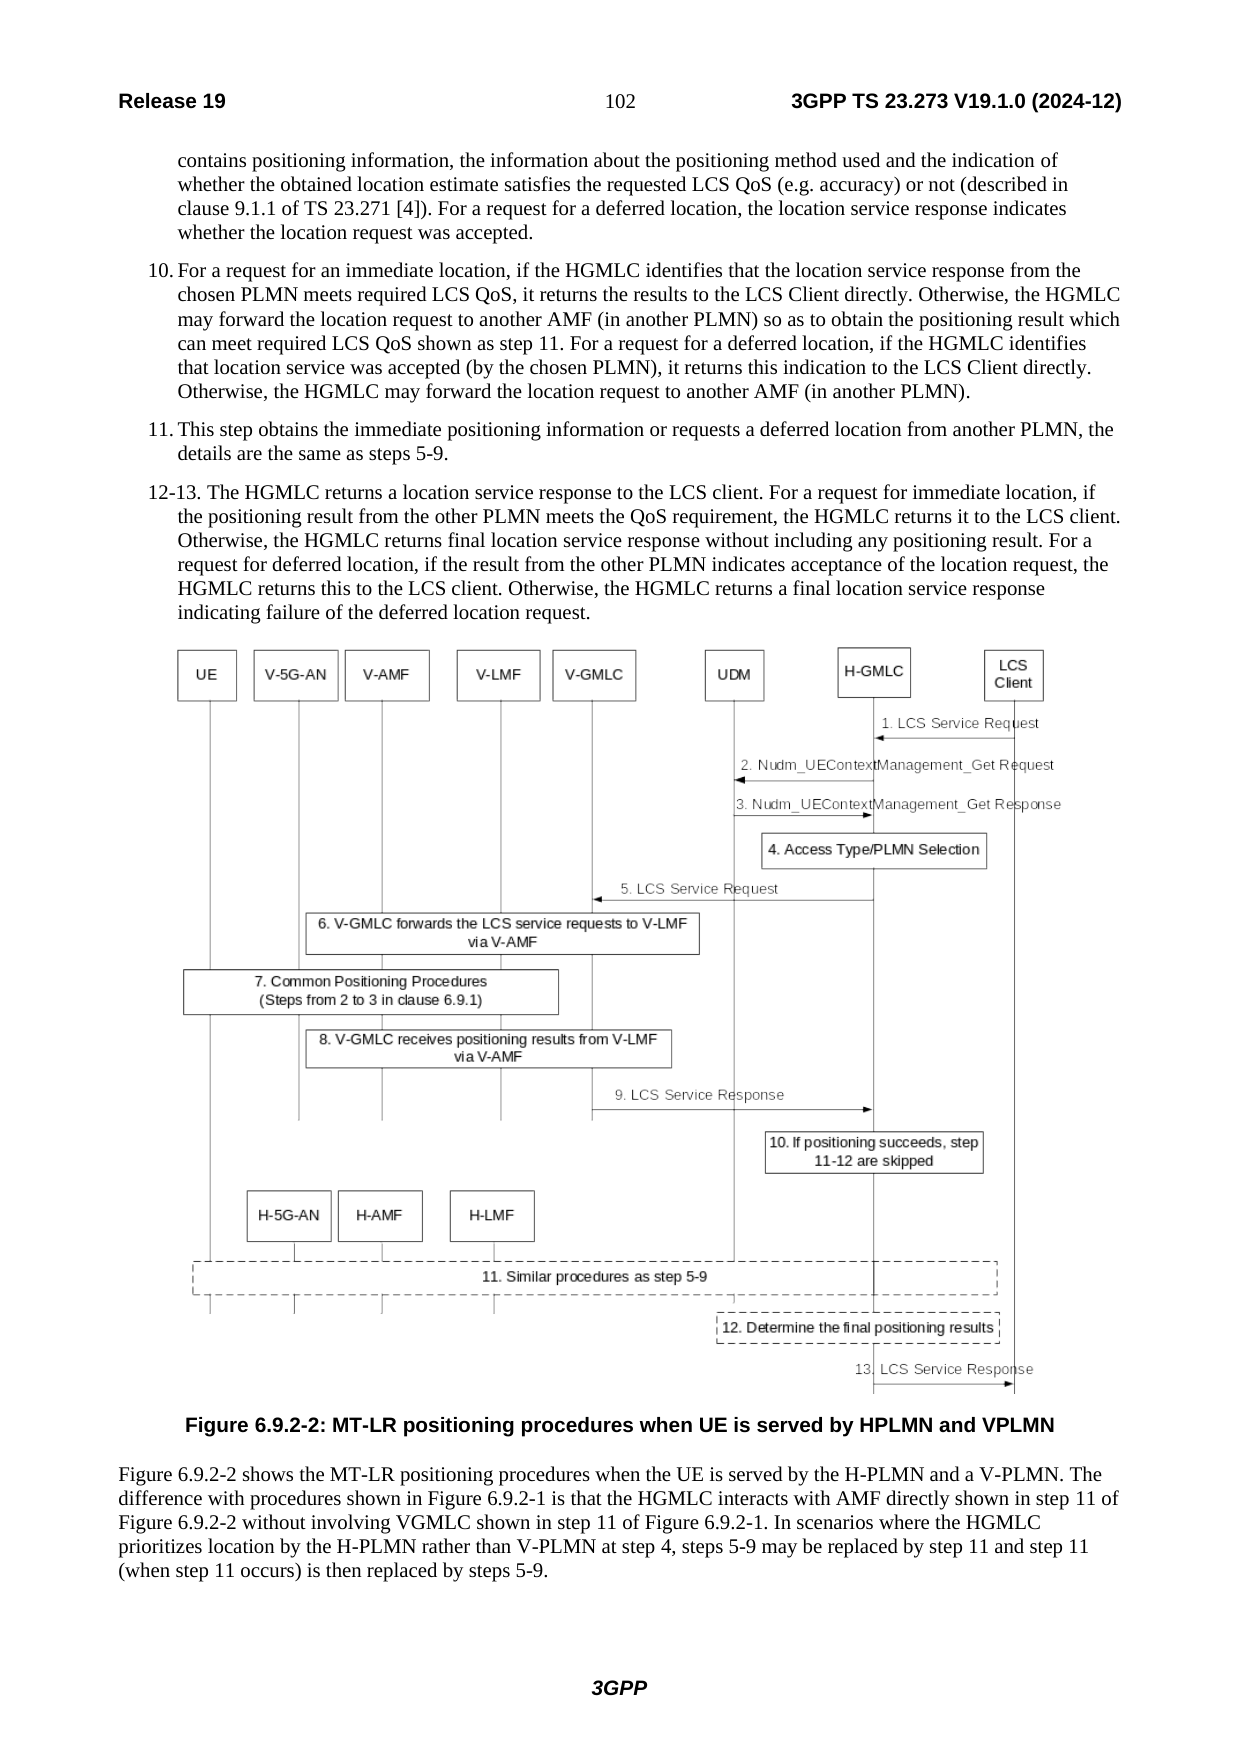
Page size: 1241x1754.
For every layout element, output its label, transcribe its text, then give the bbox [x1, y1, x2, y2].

text 12-13. The HGMLC returns a location service response to the LCS client. For a request for immediate location, if the positioning result from the other PLMN meets the QoS requirement, the HGMLC returns it to the LCS client. Otherwise, the HGMLC returns final location service response without including any positioning result. For a request for deferred location, if the result from the other PLMN indicates acceptance of the location request, the HGMLC returns this to the LCS client. Otherwise, the HGMLC returns a final location service response indicating failure of the deferred location request. [148, 480, 1122, 624]
text 10. For a request for an immediate location, if the HGMLC identifies that the location service response from the chosen PLMN meets required LCS QoS, it returns the results to the LCS Client directly. Otherwise, the HGMLC may forward the location request to another AMF (in another PLMN) so as to obtain the positioning result which can meet required LCS QoS shown as step 11. For a request for a deferred location, if the HGMLC identifies that location service was accepted (by the chosen PLMN), it returns this indication to the LCS Client directly. Otherwise, the HGMLC may forward the location request to another AMF (in another PLMN). [148, 258, 1122, 403]
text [148, 147, 1122, 244]
text Figure 6.9.2-2 shows the MT-LR positioning procedures when the UE is served by the H-PLMN and a V-PLMN. The difference with procedures shown in Figure 6.9.2-1 is that the HGMLC interacts with AMF directly shown in step 11 of Figure 6.9.2-2 without involving VGMLC shown in step 11 of Figure 6.9.2-1. In scenarios where the HGMLC prioritizes location by the H-PLMN rather than V-PLMN at step 4, steps 5-9 may be replaced by step 11 and step 11 (when step 11 occurs) is then replaced by steps 5-9. [118, 1462, 1122, 1582]
text Figure 6.9.2-2: MT-LR positioning procedures when UE is served by HPLMN and VPLMN [118, 1413, 1122, 1437]
text 11. This step obtains the immediate positioning information or requests a deferred location from another PLMN, the details are the same as steps 5-9. [148, 417, 1122, 465]
